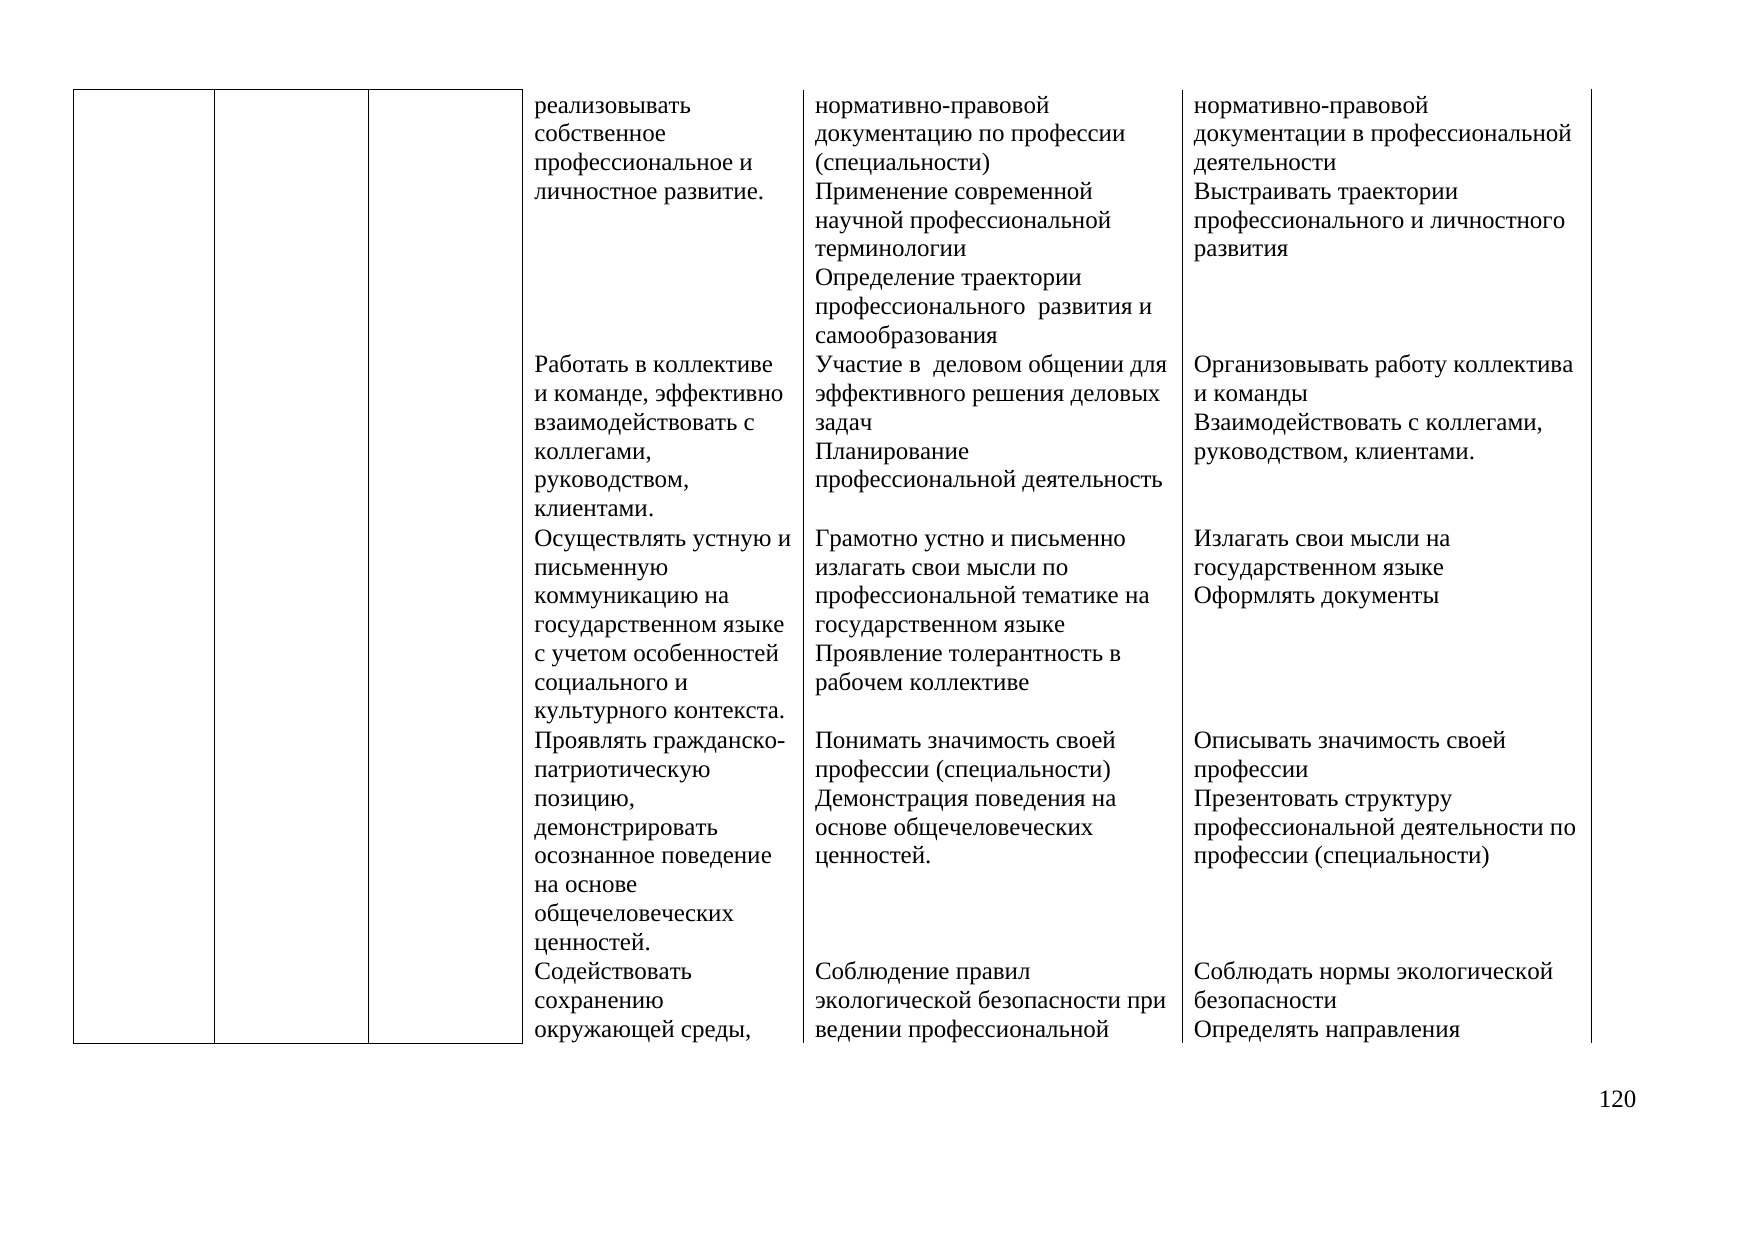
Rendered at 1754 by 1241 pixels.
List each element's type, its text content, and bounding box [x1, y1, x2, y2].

table_cell Грамотно устно и письменно излагать свои мысли по профессиональной тематике на государственном языке Проявление толерантность в рабочем коллективе [804, 522, 1182, 724]
table_cell Работать в коллективе и команде, эффективно взаимодействовать с коллегами, руководством, клиентами. [523, 349, 803, 522]
table_cell Участие в деловом общении для эффективного решения деловых задач Планирование профессиональной деятельность [804, 349, 1182, 522]
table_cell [1183, 955, 1591, 1043]
table_cell Излагать свои мысли на государственном языке Оформлять документы [1183, 522, 1591, 724]
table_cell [523, 89, 803, 348]
table_cell Организовывать работу коллектива и команды Взаимодействовать с коллегами, руководством, клиентами. [1183, 349, 1591, 522]
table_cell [1183, 89, 1591, 348]
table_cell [804, 89, 1182, 348]
table_cell Описывать значимость своей профессии Презентовать структуру профессиональной деятельности по профессии (специальности) [1183, 724, 1591, 955]
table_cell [804, 955, 1182, 1043]
table_cell Проявлять гражданско-патриотическую позицию, демонстрировать осознанное поведение на основе общечеловеческих ценностей. [523, 724, 803, 955]
table_cell Осуществлять устную и письменную коммуникацию на государственном языке с учетом особенностей социального и культурного контекста. [523, 522, 803, 724]
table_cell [523, 955, 803, 1043]
table_cell Понимать значимость своей профессии (специальности) Демонстрация поведения на основе общечеловеческих ценностей. [804, 724, 1182, 955]
